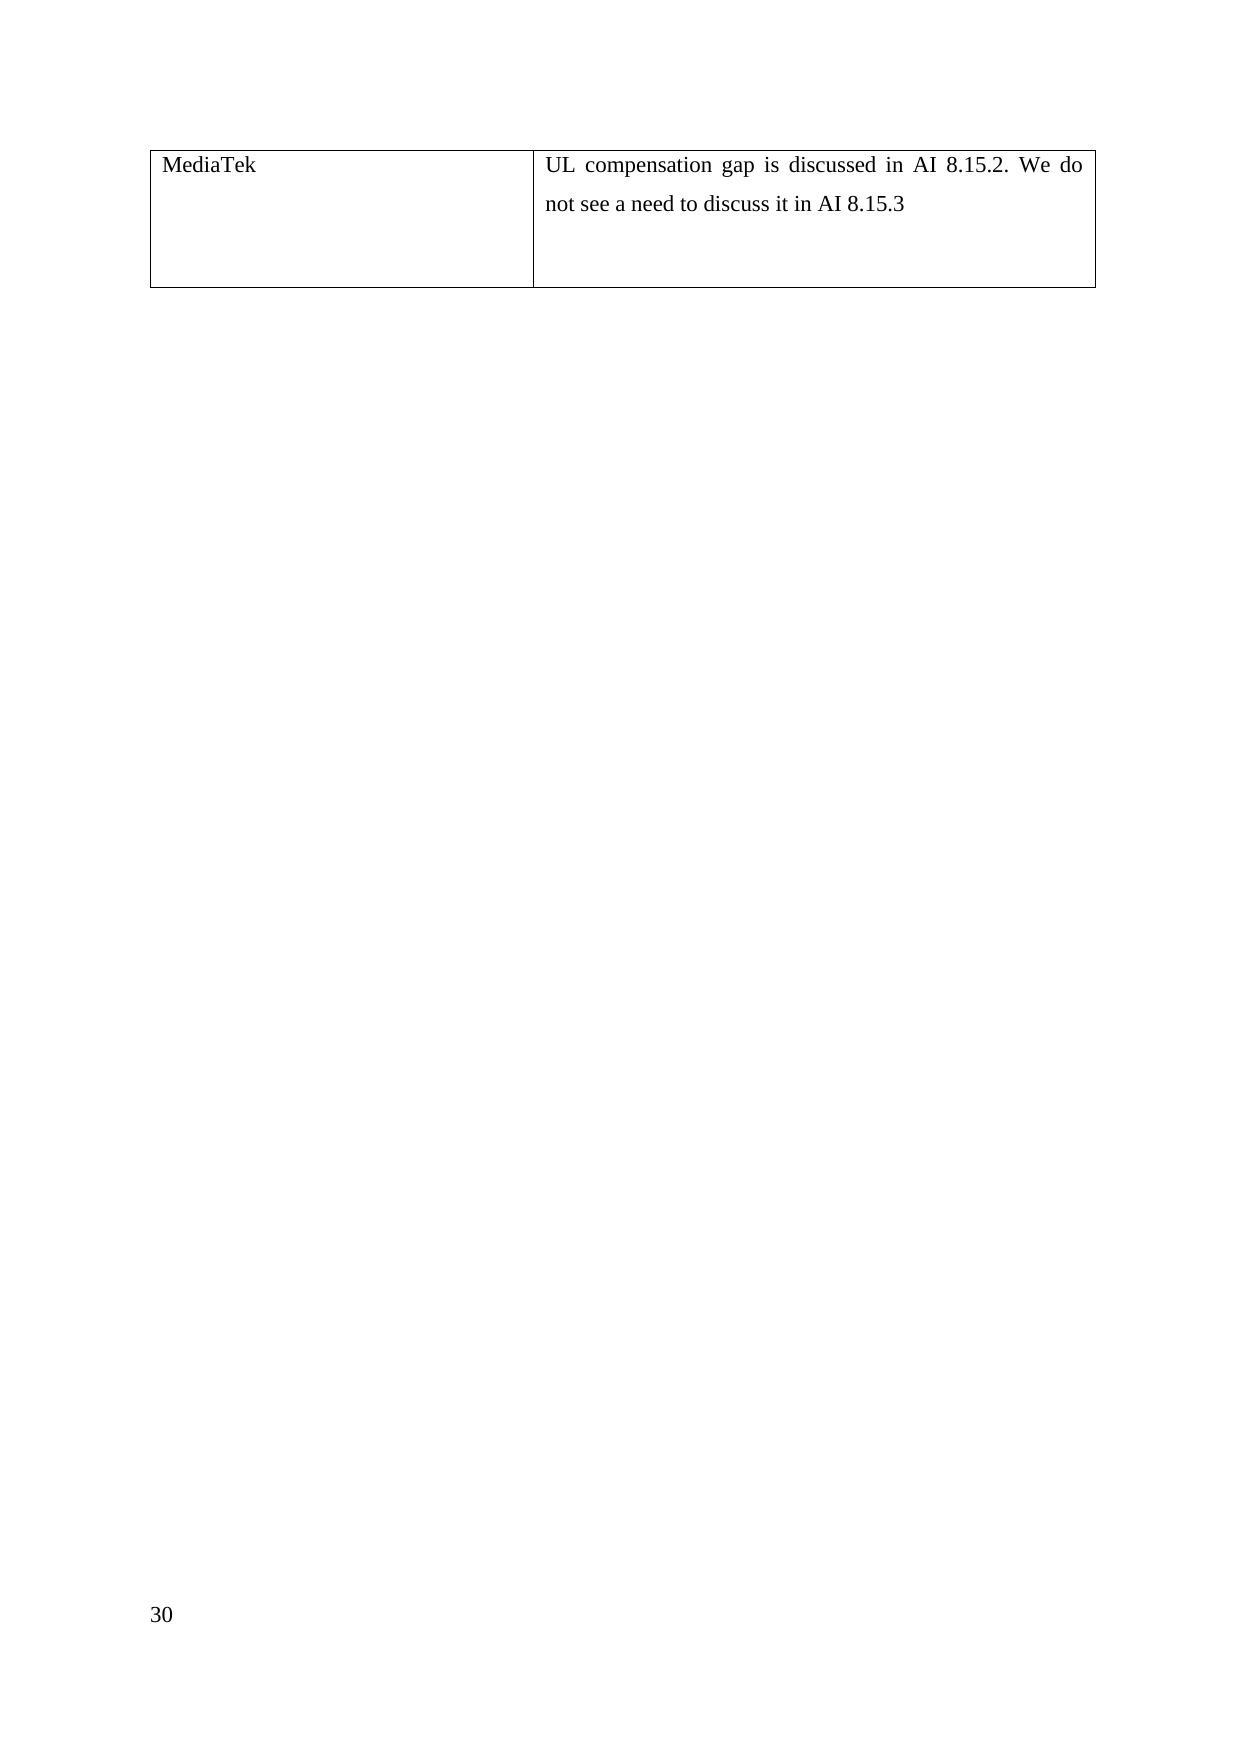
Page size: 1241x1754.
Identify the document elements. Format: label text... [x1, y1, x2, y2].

table_cell MediaTek [151, 151, 533, 287]
table_cell UL compensation gap is discussed in AI 8.15.2. We do not see a need to discuss it in AI 8.15.3 [534, 151, 1095, 287]
